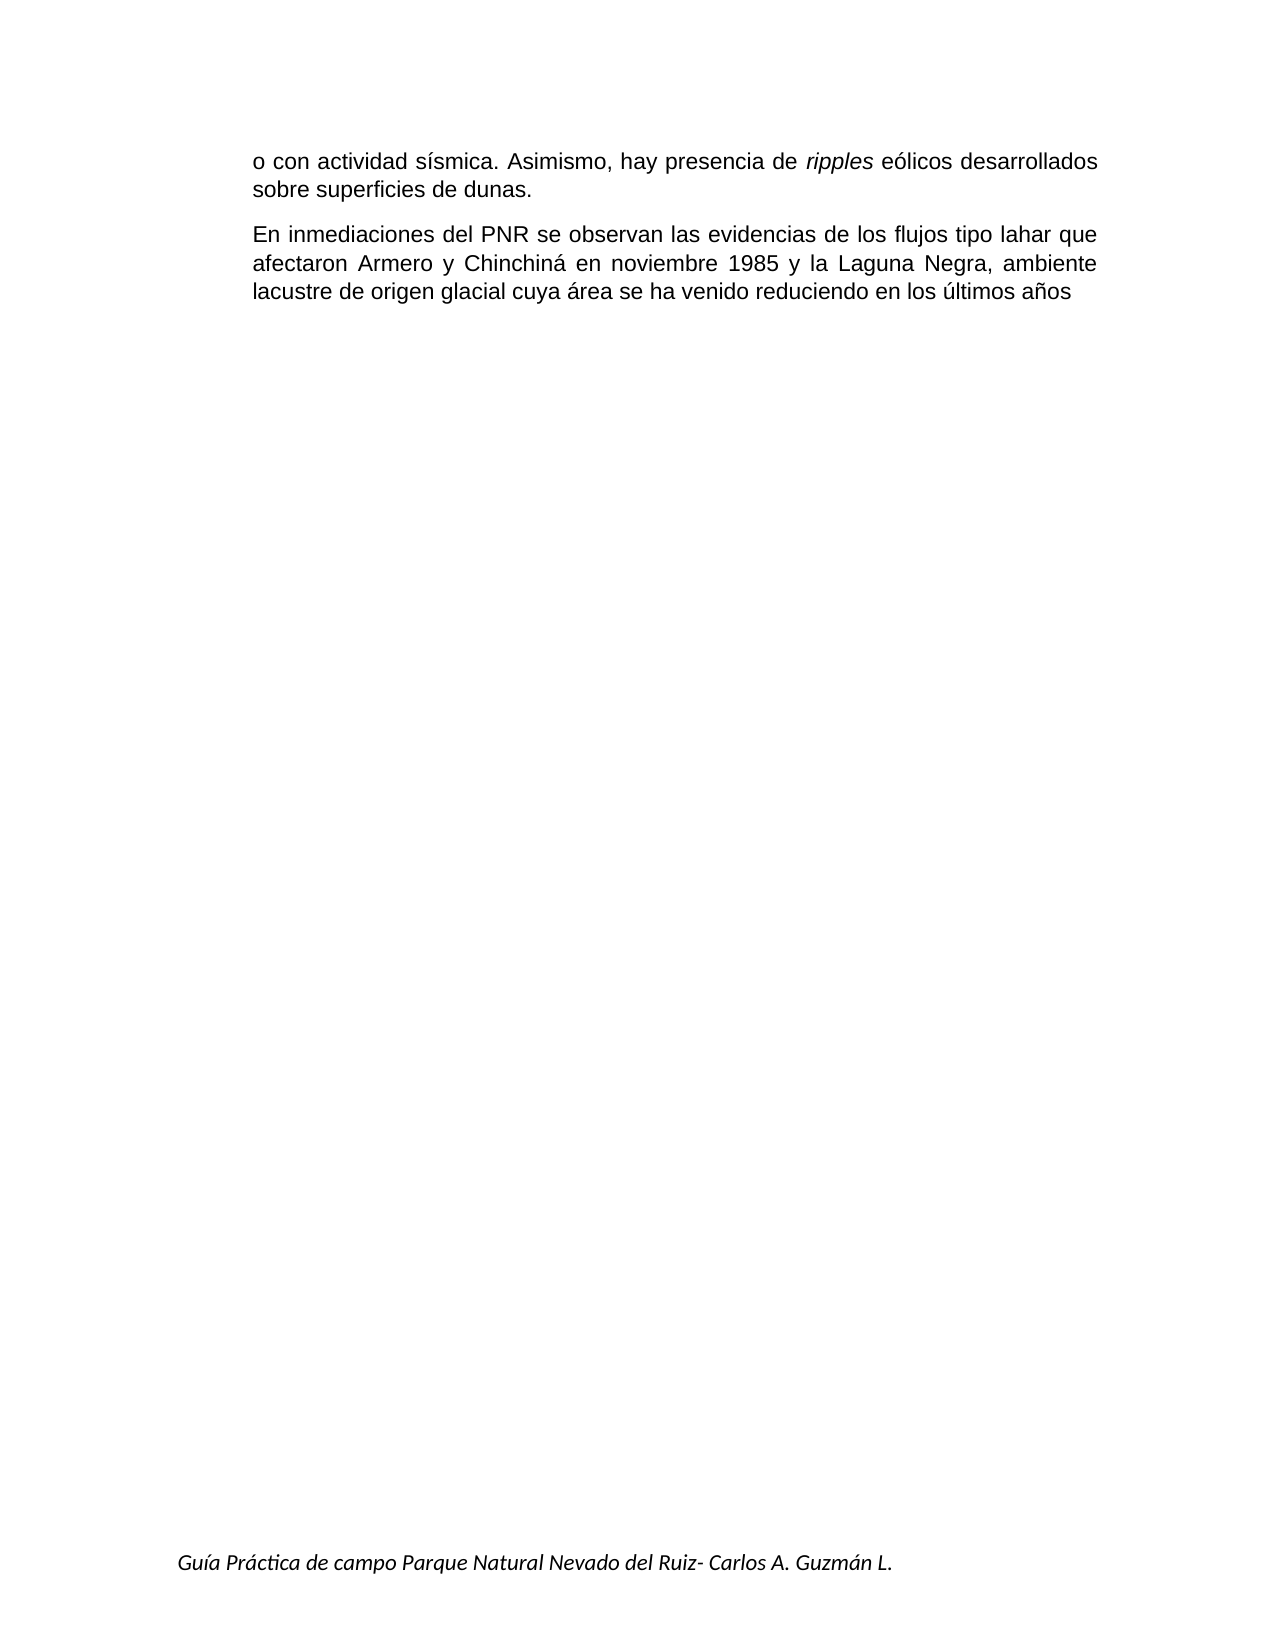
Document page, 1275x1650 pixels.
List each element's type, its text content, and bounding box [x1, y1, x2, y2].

text En inmediaciones del PNR se observan las evidencias de los flujos tipo lahar que afectaron Armero y Chinchiná en noviembre 1985 y la Laguna Negra, ambiente lacustre de origen glacial cuya área se ha venido reduciendo en los últimos años [252, 221, 1098, 304]
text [252, 148, 1098, 202]
